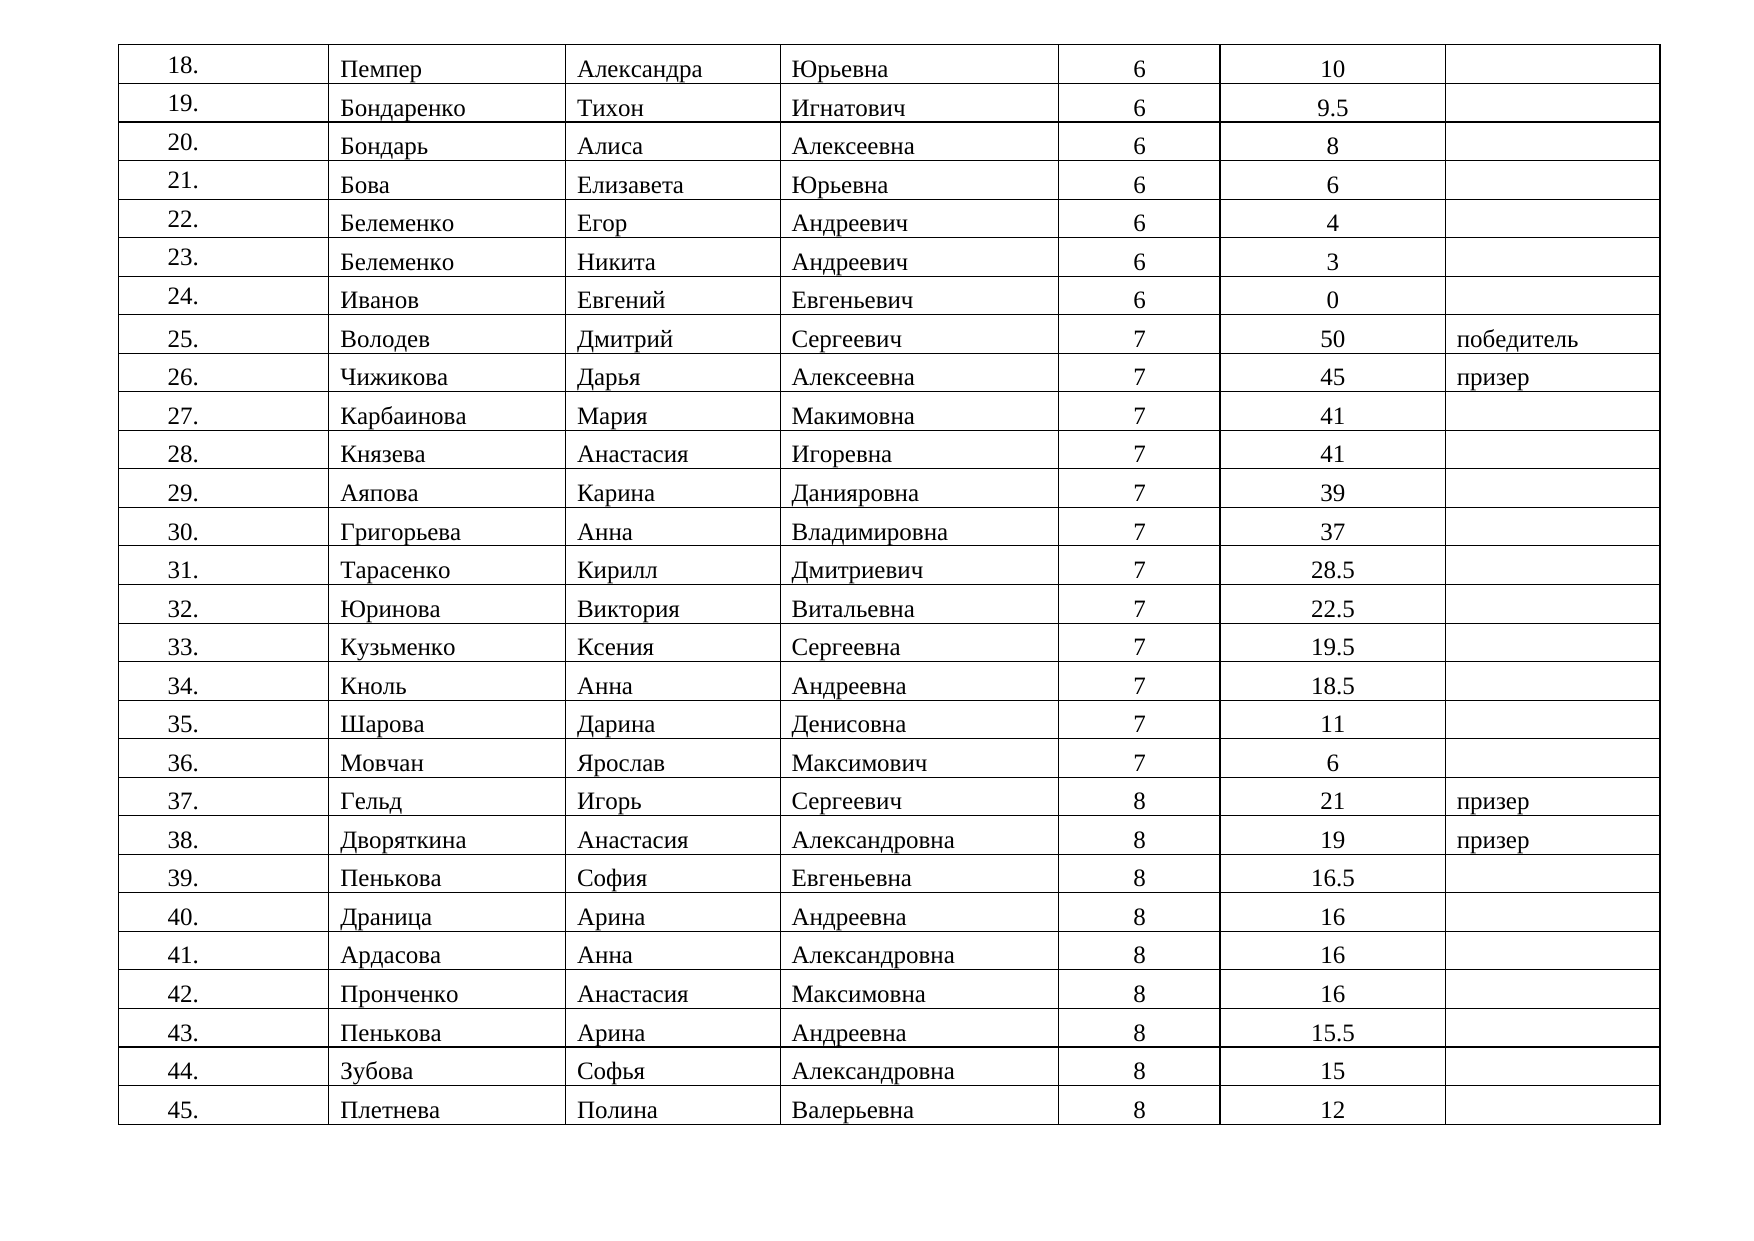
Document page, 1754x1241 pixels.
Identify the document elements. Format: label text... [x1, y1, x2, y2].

table_cell 8 [1059, 970, 1219, 1008]
table_cell Пенькова [329, 855, 565, 892]
table_cell Алиса [566, 123, 780, 160]
table_cell [119, 739, 328, 777]
table_cell 7 [1059, 508, 1219, 545]
table_cell [1446, 45, 1659, 83]
table_cell [119, 1086, 328, 1123]
table_cell Данияровна [781, 469, 1058, 507]
table_cell 16 [1221, 970, 1445, 1008]
table_cell [1446, 508, 1659, 545]
table_cell Никита [566, 238, 780, 276]
table_cell 6 [1059, 277, 1219, 314]
table_cell 7 [1059, 701, 1219, 738]
table_cell София [566, 855, 780, 892]
table_cell 12 [1221, 1086, 1445, 1123]
table_cell 9.5 [1221, 84, 1445, 121]
table_cell Максимовна [781, 970, 1058, 1008]
table_cell Сергеевич [781, 315, 1058, 353]
table_cell Шарова [329, 701, 565, 738]
table_cell Владимировна [781, 508, 1058, 545]
table_cell [119, 469, 328, 507]
table_cell 41 [1221, 431, 1445, 468]
table_cell [119, 508, 328, 545]
table_cell победитель [1446, 315, 1659, 353]
table_cell 8 [1059, 1009, 1219, 1046]
table_cell [1446, 392, 1659, 430]
table_cell 7 [1059, 546, 1219, 584]
table_cell Тихон [566, 84, 780, 121]
table_cell 16 [1221, 893, 1445, 931]
table_cell Дмитриевич [781, 546, 1058, 584]
table_cell Евгеньевна [781, 855, 1058, 892]
table_cell 8 [1059, 855, 1219, 892]
table_cell Григорьева [329, 508, 565, 545]
table_cell [119, 354, 328, 391]
table_cell 7 [1059, 354, 1219, 391]
table_cell Елизавета [566, 161, 780, 198]
table_cell Бондарь [329, 123, 565, 160]
table_cell Валерьевна [781, 1086, 1058, 1123]
table_cell 21 [1221, 778, 1445, 815]
table_cell Евгеньевич [781, 277, 1058, 314]
table_cell [1446, 739, 1659, 777]
table_cell 6 [1059, 238, 1219, 276]
table_cell 6 [1059, 123, 1219, 160]
table_cell Дарина [566, 701, 780, 738]
table_cell [119, 200, 328, 237]
table_cell [1446, 1048, 1659, 1085]
table_cell [1446, 662, 1659, 699]
table_cell 8 [1221, 123, 1445, 160]
table_cell Максимович [781, 739, 1058, 777]
table_cell Денисовна [781, 701, 1058, 738]
table_cell Пенькова [329, 1009, 565, 1046]
table_cell Иванов [329, 277, 565, 314]
table_cell Андреевна [781, 893, 1058, 931]
table_cell Мовчан [329, 739, 565, 777]
table_cell [1446, 161, 1659, 198]
table_cell Володев [329, 315, 565, 353]
table_cell Карина [566, 469, 780, 507]
table_cell Плетнева [329, 1086, 565, 1123]
table_cell 37 [1221, 508, 1445, 545]
table_cell Карбаинова [329, 392, 565, 430]
table_cell Дарья [566, 354, 780, 391]
table_cell 6 [1059, 200, 1219, 237]
table_cell Мария [566, 392, 780, 430]
table_cell Андреевич [781, 238, 1058, 276]
table_cell Бова [329, 161, 565, 198]
table_cell Кирилл [566, 546, 780, 584]
table_cell [119, 701, 328, 738]
table_cell 7 [1059, 739, 1219, 777]
table_cell Анна [566, 662, 780, 699]
table_cell 0 [1221, 277, 1445, 314]
table_cell Бондаренко [329, 84, 565, 121]
table_cell Анастасия [566, 816, 780, 854]
table_cell 28.5 [1221, 546, 1445, 584]
table_cell 4 [1221, 200, 1445, 237]
table_cell Дмитрий [566, 315, 780, 353]
table_cell Александровна [781, 816, 1058, 854]
table_cell Виктория [566, 585, 780, 622]
table_cell [1446, 970, 1659, 1008]
table_cell [1446, 1086, 1659, 1123]
table_cell [119, 546, 328, 584]
table_cell Юринова [329, 585, 565, 622]
table_cell [119, 855, 328, 892]
table_cell Алексеевна [781, 123, 1058, 160]
table_cell Анна [566, 508, 780, 545]
table_cell 22.5 [1221, 585, 1445, 622]
table_cell Ардасова [329, 932, 565, 969]
table_cell Алексеевна [781, 354, 1058, 391]
table_cell [1446, 200, 1659, 237]
table_cell [119, 315, 328, 353]
table_cell [1446, 546, 1659, 584]
table_cell Полина [566, 1086, 780, 1123]
table_cell [119, 431, 328, 468]
table_cell [119, 277, 328, 314]
table_cell 6 [1059, 161, 1219, 198]
table_cell Егор [566, 200, 780, 237]
table_cell [1446, 84, 1659, 121]
table_cell [1446, 701, 1659, 738]
table_cell Арина [566, 893, 780, 931]
table_cell Андреевна [781, 1009, 1058, 1046]
table_cell 8 [1059, 1048, 1219, 1085]
table_cell 6 [1059, 84, 1219, 121]
table_cell Кноль [329, 662, 565, 699]
table_cell Кузьменко [329, 624, 565, 661]
table_cell [1446, 123, 1659, 160]
table_cell Чижикова [329, 354, 565, 391]
table_cell Гельд [329, 778, 565, 815]
table_cell 6 [1059, 45, 1219, 83]
table_cell Тарасенко [329, 546, 565, 584]
table_cell Арина [566, 1009, 780, 1046]
table_cell 6 [1221, 161, 1445, 198]
table_cell [1446, 277, 1659, 314]
table_cell [119, 970, 328, 1008]
table_cell [1446, 855, 1659, 892]
table_cell 7 [1059, 315, 1219, 353]
table_cell Юрьевна [781, 45, 1058, 83]
table_cell [1446, 585, 1659, 622]
table_cell [1446, 431, 1659, 468]
table_cell [1446, 1009, 1659, 1046]
table_cell Пронченко [329, 970, 565, 1008]
table_cell 19.5 [1221, 624, 1445, 661]
table_cell 3 [1221, 238, 1445, 276]
table_cell 8 [1059, 1086, 1219, 1123]
table_cell 7 [1059, 662, 1219, 699]
table_cell Макимовна [781, 392, 1058, 430]
table_cell Александровна [781, 932, 1058, 969]
table_cell [119, 123, 328, 160]
table_cell [119, 816, 328, 854]
table_cell Игоревна [781, 431, 1058, 468]
table_cell 18.5 [1221, 662, 1445, 699]
table_cell [1446, 469, 1659, 507]
table_cell Ксения [566, 624, 780, 661]
table_cell Белеменко [329, 200, 565, 237]
table_cell [119, 238, 328, 276]
table_cell Андреевич [781, 200, 1058, 237]
table_cell [119, 932, 328, 969]
table_cell [119, 84, 328, 121]
table_cell [119, 45, 328, 83]
table_cell 16.5 [1221, 855, 1445, 892]
table_cell 10 [1221, 45, 1445, 83]
table_cell 41 [1221, 392, 1445, 430]
table_cell Сергеевич [781, 778, 1058, 815]
table_cell [119, 624, 328, 661]
table_cell [1446, 932, 1659, 969]
table_cell [1446, 238, 1659, 276]
table_cell Андреевна [781, 662, 1058, 699]
table_cell [119, 392, 328, 430]
table_cell 7 [1059, 392, 1219, 430]
table_cell [119, 1009, 328, 1046]
table_cell призер [1446, 354, 1659, 391]
table_cell Анастасия [566, 431, 780, 468]
table_cell Анастасия [566, 970, 780, 1008]
table_cell Евгений [566, 277, 780, 314]
table_cell Александра [566, 45, 780, 83]
table_cell Зубова [329, 1048, 565, 1085]
table_cell 7 [1059, 469, 1219, 507]
table_cell Игорь [566, 778, 780, 815]
table_cell Аяпова [329, 469, 565, 507]
table_cell призер [1446, 778, 1659, 815]
table_cell [1446, 624, 1659, 661]
table_cell 8 [1059, 816, 1219, 854]
table_cell Александровна [781, 1048, 1058, 1085]
table_cell 19 [1221, 816, 1445, 854]
table_cell 8 [1059, 932, 1219, 969]
table_cell [119, 778, 328, 815]
table_cell Софья [566, 1048, 780, 1085]
table_cell Князева [329, 431, 565, 468]
table_cell Игнатович [781, 84, 1058, 121]
table_cell [119, 893, 328, 931]
table_cell 39 [1221, 469, 1445, 507]
table_cell 8 [1059, 778, 1219, 815]
table_cell Сергеевна [781, 624, 1058, 661]
table_cell Юрьевна [781, 161, 1058, 198]
table_cell Белеменко [329, 238, 565, 276]
table_cell 7 [1059, 624, 1219, 661]
table_cell 15.5 [1221, 1009, 1445, 1046]
table_cell 15 [1221, 1048, 1445, 1085]
table_cell [119, 161, 328, 198]
table_cell 45 [1221, 354, 1445, 391]
table_cell Драница [329, 893, 565, 931]
table_cell 7 [1059, 585, 1219, 622]
table_cell Ярослав [566, 739, 780, 777]
table_cell Витальевна [781, 585, 1058, 622]
table_cell [119, 585, 328, 622]
table_cell [119, 1048, 328, 1085]
table_cell призер [1446, 816, 1659, 854]
table_cell 6 [1221, 739, 1445, 777]
table_cell Анна [566, 932, 780, 969]
table_cell 16 [1221, 932, 1445, 969]
table_cell Пемпер [329, 45, 565, 83]
table_cell [1446, 893, 1659, 931]
table_cell 11 [1221, 701, 1445, 738]
table_cell 7 [1059, 431, 1219, 468]
table_cell Дворяткина [329, 816, 565, 854]
table_cell 8 [1059, 893, 1219, 931]
table_cell 50 [1221, 315, 1445, 353]
table_cell [119, 662, 328, 699]
